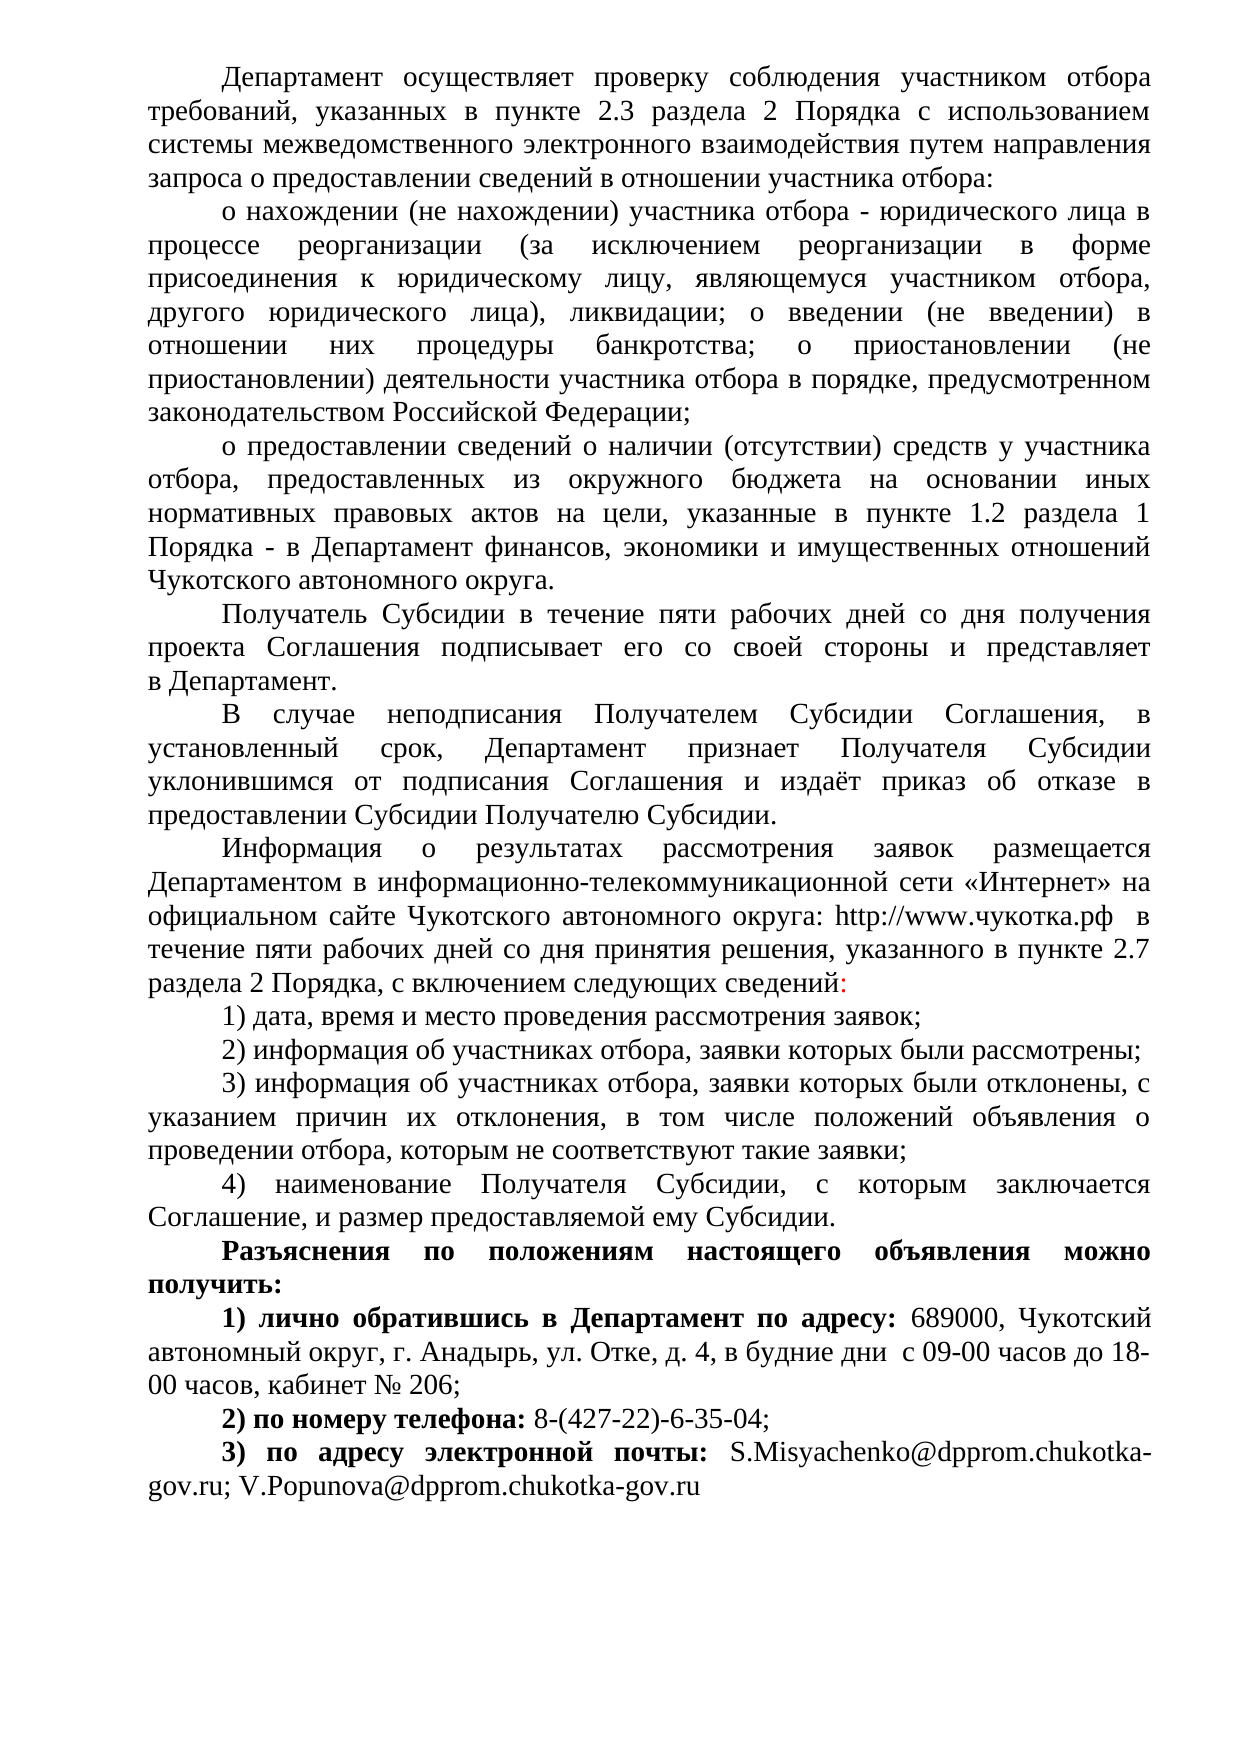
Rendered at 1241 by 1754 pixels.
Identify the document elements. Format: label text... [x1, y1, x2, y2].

text 3) по адресу электронной почты: S.Misyachenko@dpprom.chukotka-gov.ru; V.Popunova@dpprom.chukotka-gov.ru [148, 1434, 1152, 1501]
text 3) информация об участниках отбора, заявки которых были отклонены, с указанием причин их отклонения, в том числе положений объявления о проведении отбора, которым не соответствуют такие заявки; [148, 1065, 1152, 1166]
text 2) по номеру телефона: 8-(427-22)-6-35-04; [148, 1401, 1152, 1434]
text Разъяснения по положениям настоящего объявления можно получить: [148, 1233, 1152, 1300]
text 1) лично обратившись в Департамент по адресу: 689000, Чукотский автономный округ, г. Анадырь, ул. Отке, д. 4, в будние дни с 09-00 часов до 18-00 часов, кабинет № 206; [148, 1300, 1152, 1401]
text 1) дата, время и место проведения рассмотрения заявок; [148, 998, 1152, 1032]
text 4) наименование Получателя Субсидии, с которым заключается Соглашение, и размер предоставляемой ему Субсидии. [148, 1166, 1152, 1233]
text Получатель Субсидии в течение пяти рабочих дней со дня получения проекта Соглашения подписывает его со своей стороны и представляет в Департамент. [148, 596, 1152, 696]
text Информация о результатах рассмотрения заявок размещается Департаментом в информационно-телекоммуникационной сети «Интернет» на официальном сайте Чукотского автономного округа: http://www.чукотка.рф в течение пяти рабочих дней со дня принятия решения, указанного в пункте 2.7 раздела 2 Порядка, с включением следующих сведений: [148, 831, 1152, 998]
text о нахождении (не нахождении) участника отбора - юридического лица в процессе реорганизации (за исключением реорганизации в форме присоединения к юридическому лицу, являющемуся участником отбора, другого юридического лица), ликвидации; о введении (не введении) в отношении них процедуры банкротства; о приостановлении (не приостановлении) деятельности участника отбора в порядке, предусмотренном законодательством Российской Федерации; [148, 193, 1152, 428]
text о предоставлении сведений о наличии (отсутствии) средств у участника отбора, предоставленных из окружного бюджета на основании иных нормативных правовых актов на цели, указанные в пункте 1.2 раздела 1 Порядка - в Департамент финансов, экономики и имущественных отношений Чукотского автономного округа. [148, 428, 1152, 596]
text Департамент осуществляет проверку соблюдения участником отбора требований, указанных в пункте 2.3 раздела 2 Порядка с использованием системы межведомственного электронного взаимодействия путем направления запроса о предоставлении сведений в отношении участника отбора: [148, 59, 1152, 193]
text 2) информация об участниках отбора, заявки которых были рассмотрены; [148, 1032, 1152, 1065]
text В случае неподписания Получателем Субсидии Соглашения, в установленный срок, Департамент признает Получателя Субсидии уклонившимся от подписания Соглашения и издаёт приказ об отказе в предоставлении Субсидии Получателю Субсидии. [148, 696, 1152, 831]
